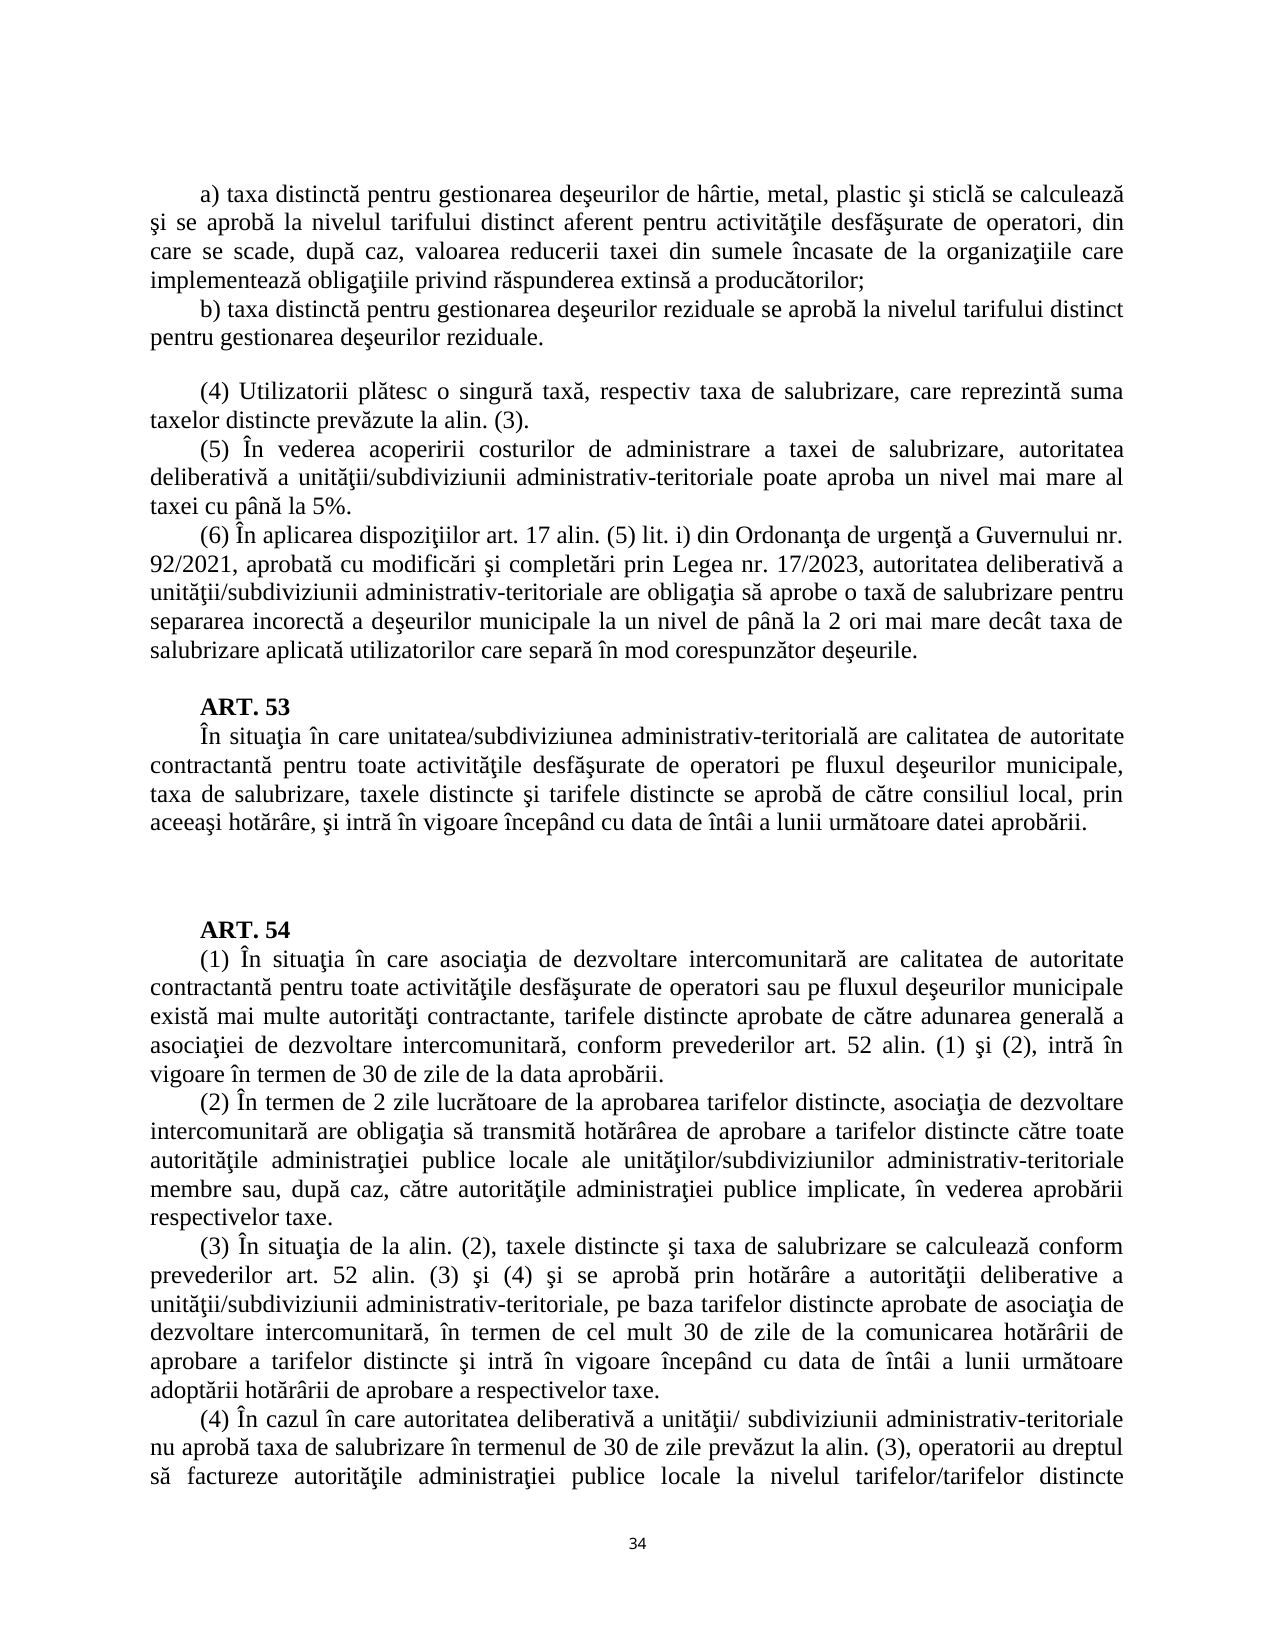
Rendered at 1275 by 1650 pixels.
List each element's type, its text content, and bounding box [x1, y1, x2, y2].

text (5) În vederea acoperirii costurilor de administrare a taxei de salubrizare, autoritatea deliberativă a unităţii/subdiviziunii administrativ-teritoriale poate aproba un nivel mai mare al taxei cu până la 5%. [150, 434, 1125, 520]
text În situaţia în care unitatea/subdiviziunea administrativ-teritorială are calitatea de autoritate contractantă pentru toate activităţile desfăşurate de operatori pe fluxul deşeurilor municipale, taxa de salubrizare, taxele distincte şi tarifele distincte se aprobă de către consiliul local, prin aceeaşi hotărâre, şi intră în vigoare începând cu data de întâi a lunii următoare datei aprobării. [150, 721, 1125, 836]
text (3) În situaţia de la alin. (2), taxele distincte şi taxa de salubrizare se calculează conform prevederilor art. 52 alin. (3) şi (4) şi se aprobă prin hotărâre a autorităţii deliberative a unităţii/subdiviziunii administrativ-teritoriale, pe baza tarifelor distincte aprobate de asociaţia de dezvoltare intercomunitară, în termen de cel mult 30 de zile de la comunicarea hotărârii de aprobare a tarifelor distincte şi intră în vigoare începând cu data de întâi a lunii următoare adoptării hotărârii de aprobare a respectivelor taxe. [150, 1231, 1125, 1404]
text (2) În termen de 2 zile lucrătoare de la aprobarea tarifelor distincte, asociaţia de dezvoltare intercomunitară are obligaţia să transmită hotărârea de aprobare a tarifelor distincte către toate autorităţile administraţiei publice locale ale unităţilor/subdiviziunilor administrativ-teritoriale membre sau, după caz, către autorităţile administraţiei publice implicate, în vederea aprobării respectivelor taxe. [150, 1087, 1125, 1231]
text a) taxa distinctă pentru gestionarea deşeurilor de hârtie, metal, plastic şi sticlă se calculează şi se aprobă la nivelul tarifului distinct aferent pentru activităţile desfăşurate de operatori, din care se scade, după caz, valoarea reducerii taxei din sumele încasate de la organizaţiile care implementează obligaţiile privind răspunderea extinsă a producătorilor; [150, 179, 1125, 294]
text ART. 53 [150, 692, 1125, 721]
text (6) În aplicarea dispoziţiilor art. 17 alin. (5) lit. i) din Ordonanţa de urgenţă a Guvernului nr. 92/2021, aprobată cu modificări şi completări prin Legea nr. 17/2023, autoritatea deliberativă a unităţii/subdiviziunii administrativ-teritoriale are obligaţia să aprobe o taxă de salubrizare pentru separarea incorectă a deşeurilor municipale la un nivel de până la 2 ori mai mare decât taxa de salubrizare aplicată utilizatorilor care separă în mod corespunzător deşeurile. [150, 520, 1125, 664]
text ART. 54 [150, 915, 1125, 944]
text (1) În situaţia în care asociaţia de dezvoltare intercomunitară are calitatea de autoritate contractantă pentru toate activităţile desfăşurate de operatori sau pe fluxul deşeurilor municipale există mai multe autorităţi contractante, tarifele distincte aprobate de către adunarea generală a asociaţiei de dezvoltare intercomunitară, conform prevederilor art. 52 alin. (1) şi (2), intră în vigoare în termen de 30 de zile de la data aprobării. [150, 944, 1125, 1087]
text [150, 1404, 1125, 1490]
text (4) Utilizatorii plătesc o singură taxă, respectiv taxa de salubrizare, care reprezintă suma taxelor distincte prevăzute la alin. (3). [150, 376, 1125, 434]
text b) taxa distinctă pentru gestionarea deşeurilor reziduale se aprobă la nivelul tarifului distinct pentru gestionarea deşeurilor reziduale. [150, 294, 1125, 351]
